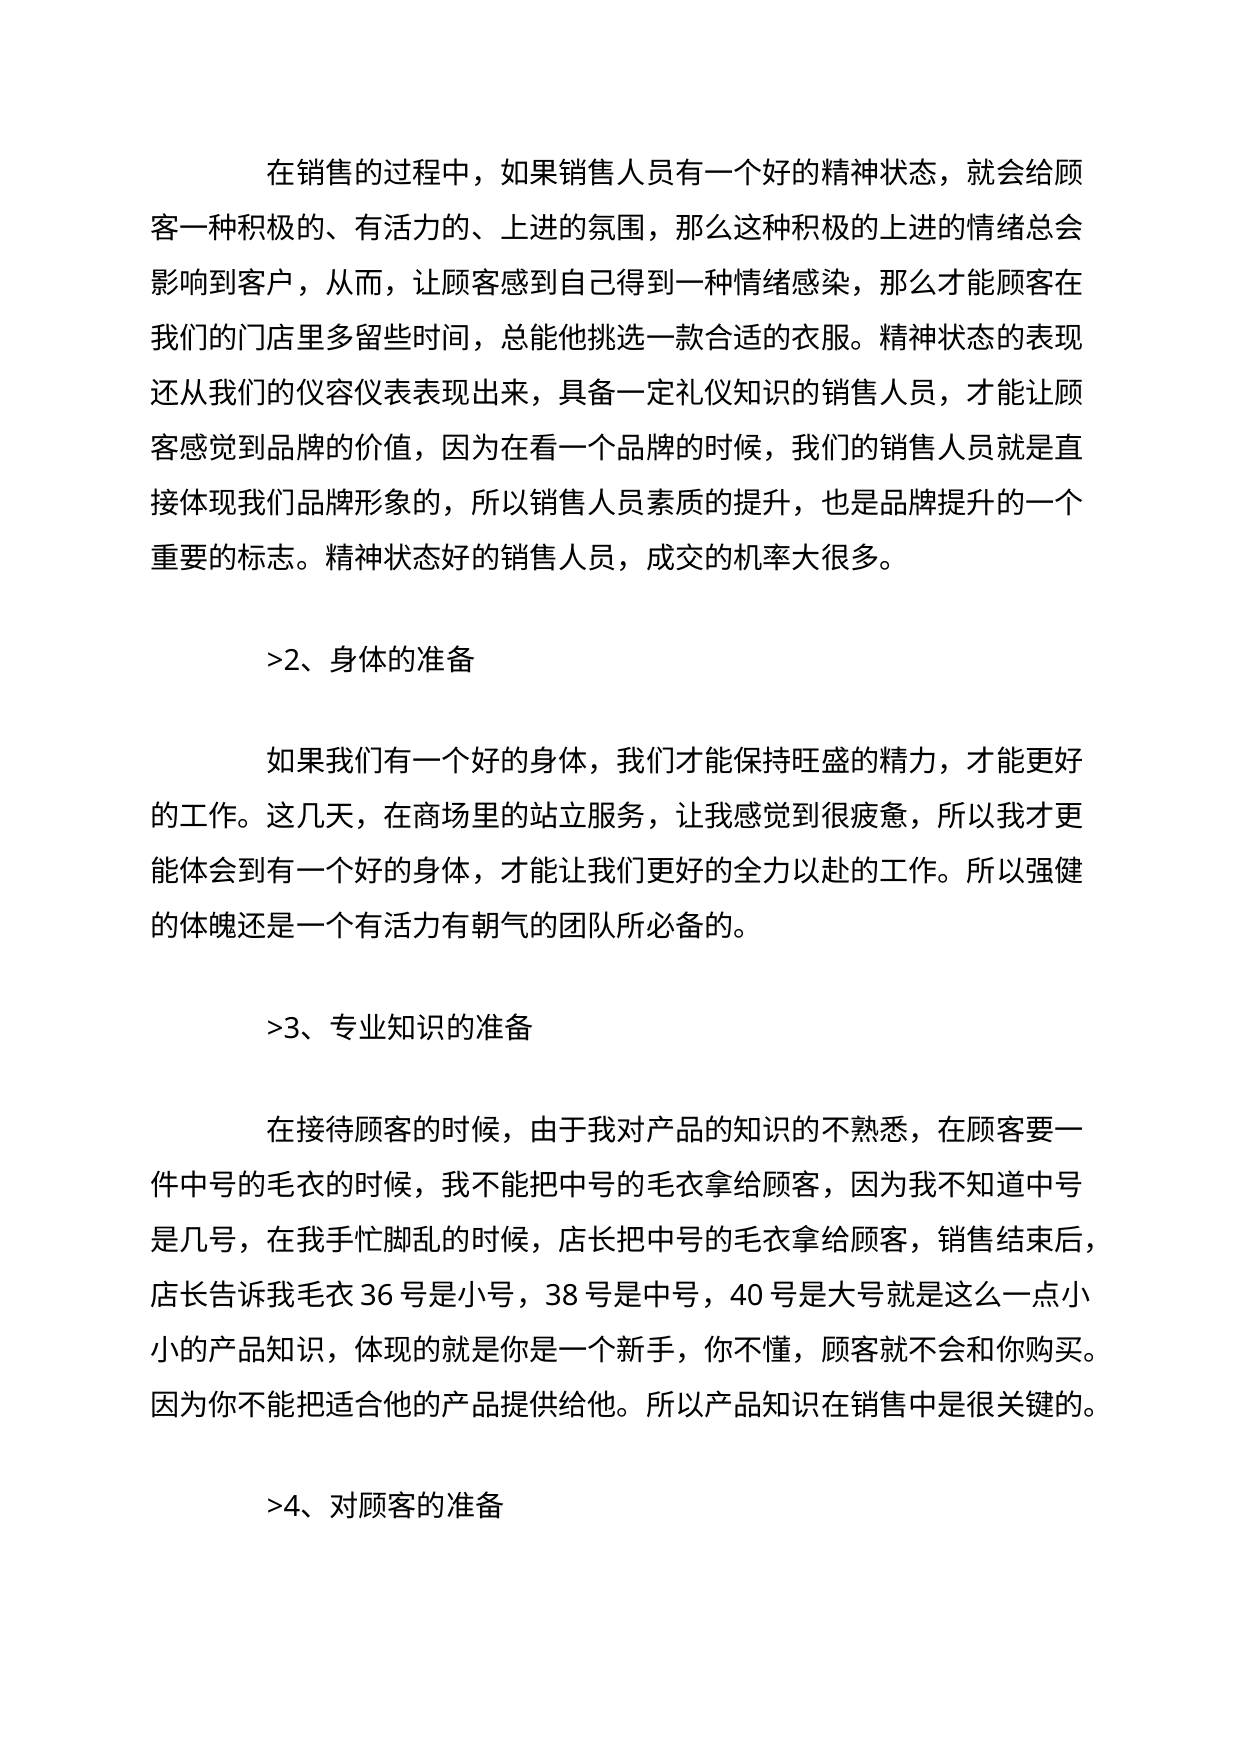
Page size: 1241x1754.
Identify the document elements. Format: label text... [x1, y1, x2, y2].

text 如果我们有一个好的身体，我们才能保持旺盛的精力，才能更好的工作。这几天，在商场里的站立服务，让我感觉到很疲惫，所以我才更能体会到有一个好的身体，才能让我们更好的全力以赴的工作。所以强健的体魄还是一个有活力有朝气的团队所必备的。 [150, 738, 1090, 945]
text >4、对顾客的准备 [150, 1483, 1090, 1525]
text >3、专业知识的准备 [150, 1004, 1090, 1047]
text 在销售的过程中，如果销售人员有一个好的精神状态，就会给顾客一种积极的、有活力的、上进的氛围，那么这种积极的上进的情绪总会影响到客户，从而，让顾客感到自己得到一种情绪感染，那么才能顾客在我们的门店里多留些时间，总能他挑选一款合适的衣服。精神状态的表现还从我们的仪容仪表表现出来，具备一定礼仪知识的销售人员，才能让顾客感觉到品牌的价值，因为在看一个品牌的时候，我们的销售人员就是直接体现我们品牌形象的，所以销售人员素质的提升，也是品牌提升的一个重要的标志。精神状态好的销售人员，成交的机率大很多。 [150, 150, 1090, 577]
text 在接待顾客的时候，由于我对产品的知识的不熟悉，在顾客要一件中号的毛衣的时候，我不能把中号的毛衣拿给顾客，因为我不知道中号是几号，在我手忙脚乱的时候，店长把中号的毛衣拿给顾客，销售结束后，店长告诉我毛衣36号是小号，38号是中号，40号是大号就是这么一点小小的产品知识，体现的就是你是一个新手，你不懂，顾客就不会和你购买。因为你不能把适合他的产品提供给他。所以产品知识在销售中是很关键的。 [150, 1106, 1090, 1423]
text >2、身体的准备 [150, 636, 1090, 678]
